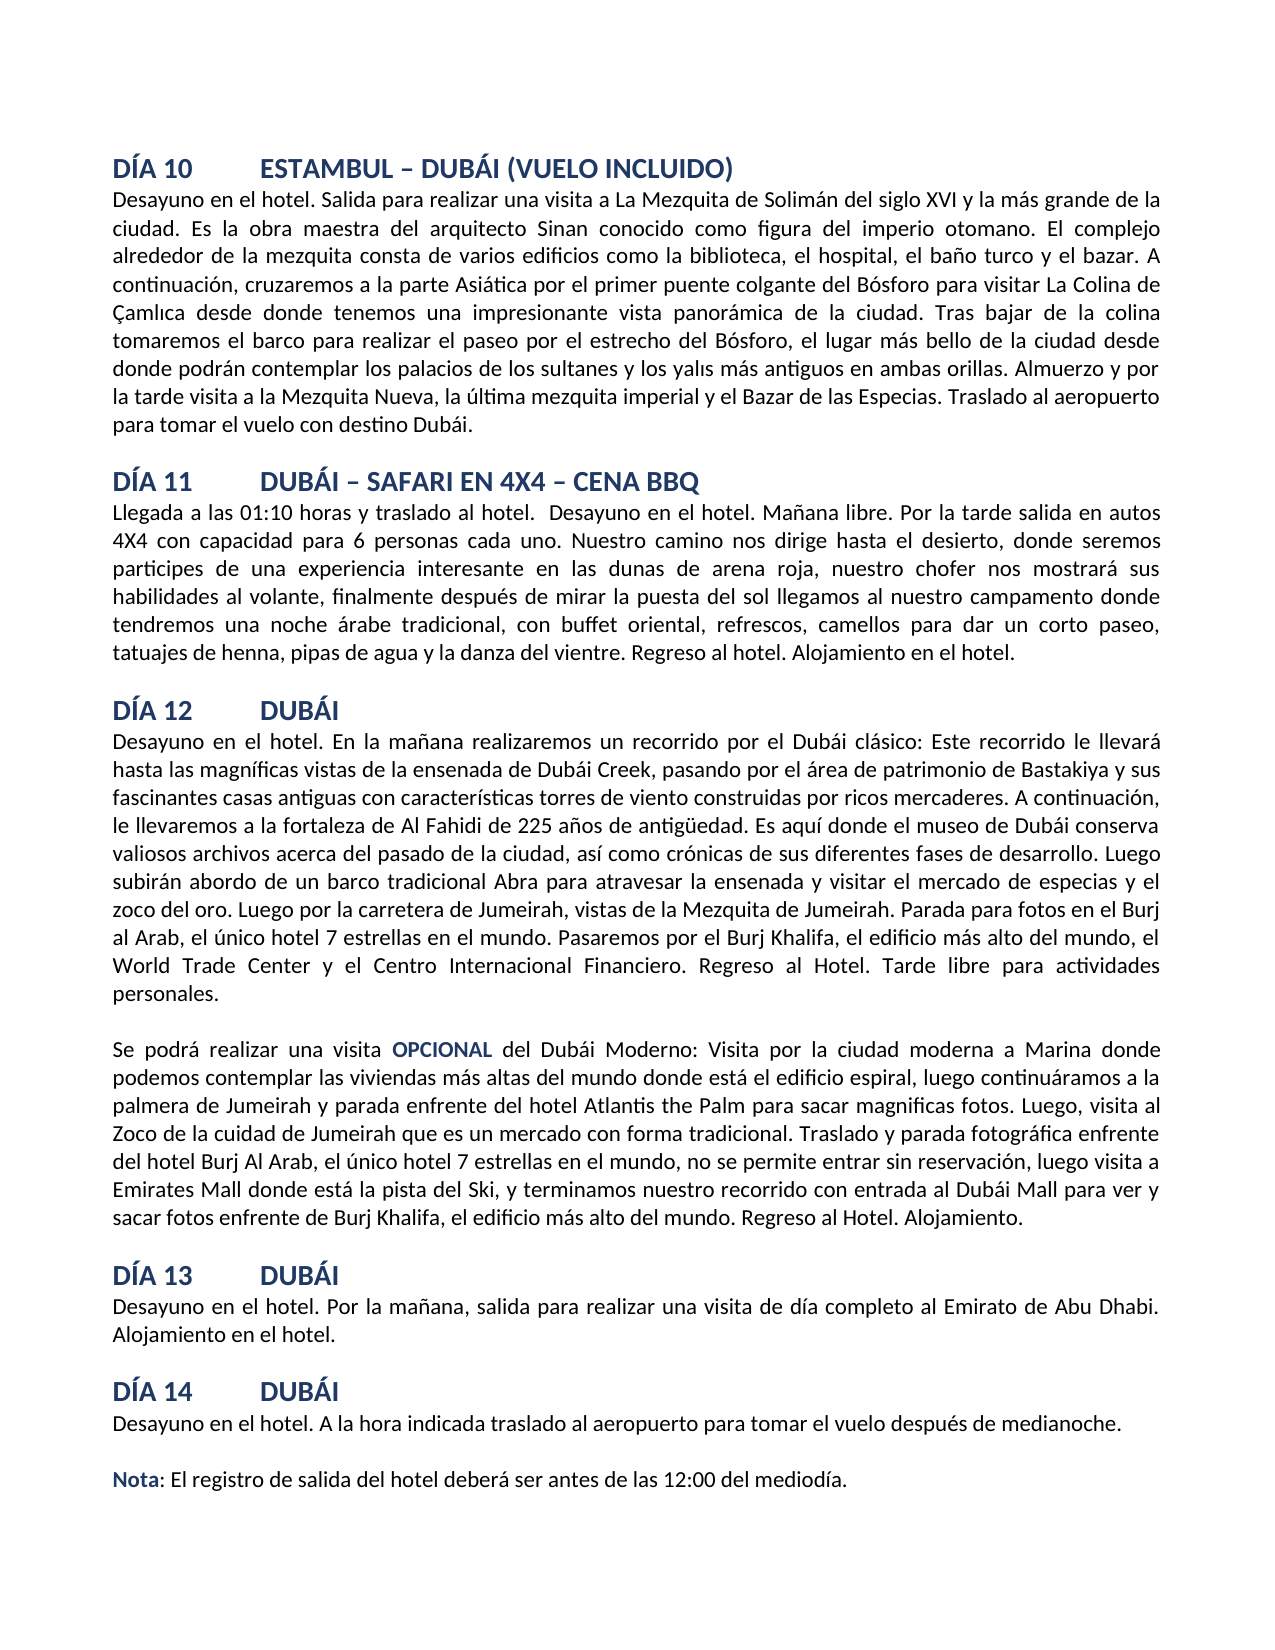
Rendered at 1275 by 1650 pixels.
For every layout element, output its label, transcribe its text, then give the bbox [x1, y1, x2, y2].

text Desayuno en el hotel. Salida para realizar una visita a La Mezquita de Solimán del siglo XVI y la más grande de la ciudad. Es la obra maestra del arquitecto Sinan conocido como figura del imperio otomano. El complejo alrededor de la mezquita consta de varios edificios como la biblioteca, el hospital, el baño turco y el bazar. A continuación, cruzaremos a la parte Asiática por el primer puente colgante del Bósforo para visitar La Colina de Çamlıca desde donde tenemos una impresionante vista panorámica de la ciudad. Tras bajar de la colina tomaremos el barco para realizar el paseo por el estrecho del Bósforo, el lugar más bello de la ciudad desde donde podrán contemplar los palacios de los sultanes y los yalıs más antiguos en ambas orillas. Almuerzo y por la tarde visita a la Mezquita Nueva, la última mezquita imperial y el Bazar de las Especias. Traslado al aeropuerto para tomar el vuelo con destino Dubái. [112, 186, 1162, 438]
text Nota: El registro de salida del hotel deberá ser antes de las 12:00 del mediodía. [112, 1465, 1162, 1493]
text Desayuno en el hotel. En la mañana realizaremos un recorrido por el Dubái clásico: Este recorrido le llevará hasta las magníficas vistas de la ensenada de Dubái Creek, pasando por el área de patrimonio de Bastakiya y sus fascinantes casas antiguas con características torres de viento construidas por ricos mercaderes. A continuación, le llevaremos a la fortaleza de Al Fahidi de 225 años de antigüedad. Es aquí donde el museo de Dubái conserva valiosos archivos acerca del pasado de la ciudad, así como crónicas de sus diferentes fases de desarrollo. Luego subirán abordo de un barco tradicional Abra para atravesar la ensenada y visitar el mercado de especias y el zoco del oro. Luego por la carretera de Jumeirah, vistas de la Mezquita de Jumeirah. Parada para fotos en el Burj al Arab, el único hotel 7 estrellas en el mundo. Pasaremos por el Burj Khalifa, el edificio más alto del mundo, el World Trade Center y el Centro Internacional Financiero. Regreso al Hotel. Tarde libre para actividades personales. [112, 727, 1162, 1007]
text Desayuno en el hotel. A la hora indicada traslado al aeropuerto para tomar el vuelo después de medianoche. [112, 1409, 1162, 1437]
text DÍA 12 DUBÁI [112, 692, 1162, 727]
text Llegada a las 01:10 horas y traslado al hotel. Desayuno en el hotel. Mañana libre. Por la tarde salida en autos 4X4 con capacidad para 6 personas cada uno. Nuestro camino nos dirige hasta el desierto, donde seremos participes de una experiencia interesante en las dunas de arena roja, nuestro chofer nos mostrará sus habilidades al volante, finalmente después de mirar la puesta del sol llegamos al nuestro campamento donde tendremos una noche árabe tradicional, con buffet oriental, refrescos, camellos para dar un corto paseo, tatuajes de henna, pipas de agua y la danza del vientre. Regreso al hotel. Alojamiento en el hotel. [112, 498, 1162, 667]
text DÍA 10 ESTAMBUL – DUBÁI (VUELO INCLUIDO) [112, 150, 1162, 186]
text DÍA 14 DUBÁI [112, 1373, 1162, 1409]
text Se podrá realizar una visita OPCIONAL del Dubái Moderno: Visita por la ciudad moderna a Marina donde podemos contemplar las viviendas más altas del mundo donde está el edificio espiral, luego continuáramos a la palmera de Jumeirah y parada enfrente del hotel Atlantis the Palm para sacar magnificas fotos. Luego, visita al Zoco de la cuidad de Jumeirah que es un mercado con forma tradicional. Traslado y parada fotográfica enfrente del hotel Burj Al Arab, el único hotel 7 estrellas en el mundo, no se permite entrar sin reservación, luego visita a Emirates Mall donde está la pista del Ski, y terminamos nuestro recorrido con entrada al Dubái Mall para ver y sacar fotos enfrente de Burj Khalifa, el edificio más alto del mundo. Regreso al Hotel. Alojamiento. [112, 1035, 1162, 1232]
text DÍA 11 DUBÁI – SAFARI EN 4X4 – CENA BBQ [112, 463, 1162, 498]
text DÍA 13 DUBÁI [112, 1257, 1162, 1292]
text Desayuno en el hotel. Por la mañana, salida para realizar una visita de día completo al Emirato de Abu Dhabi. Alojamiento en el hotel. [112, 1292, 1162, 1348]
